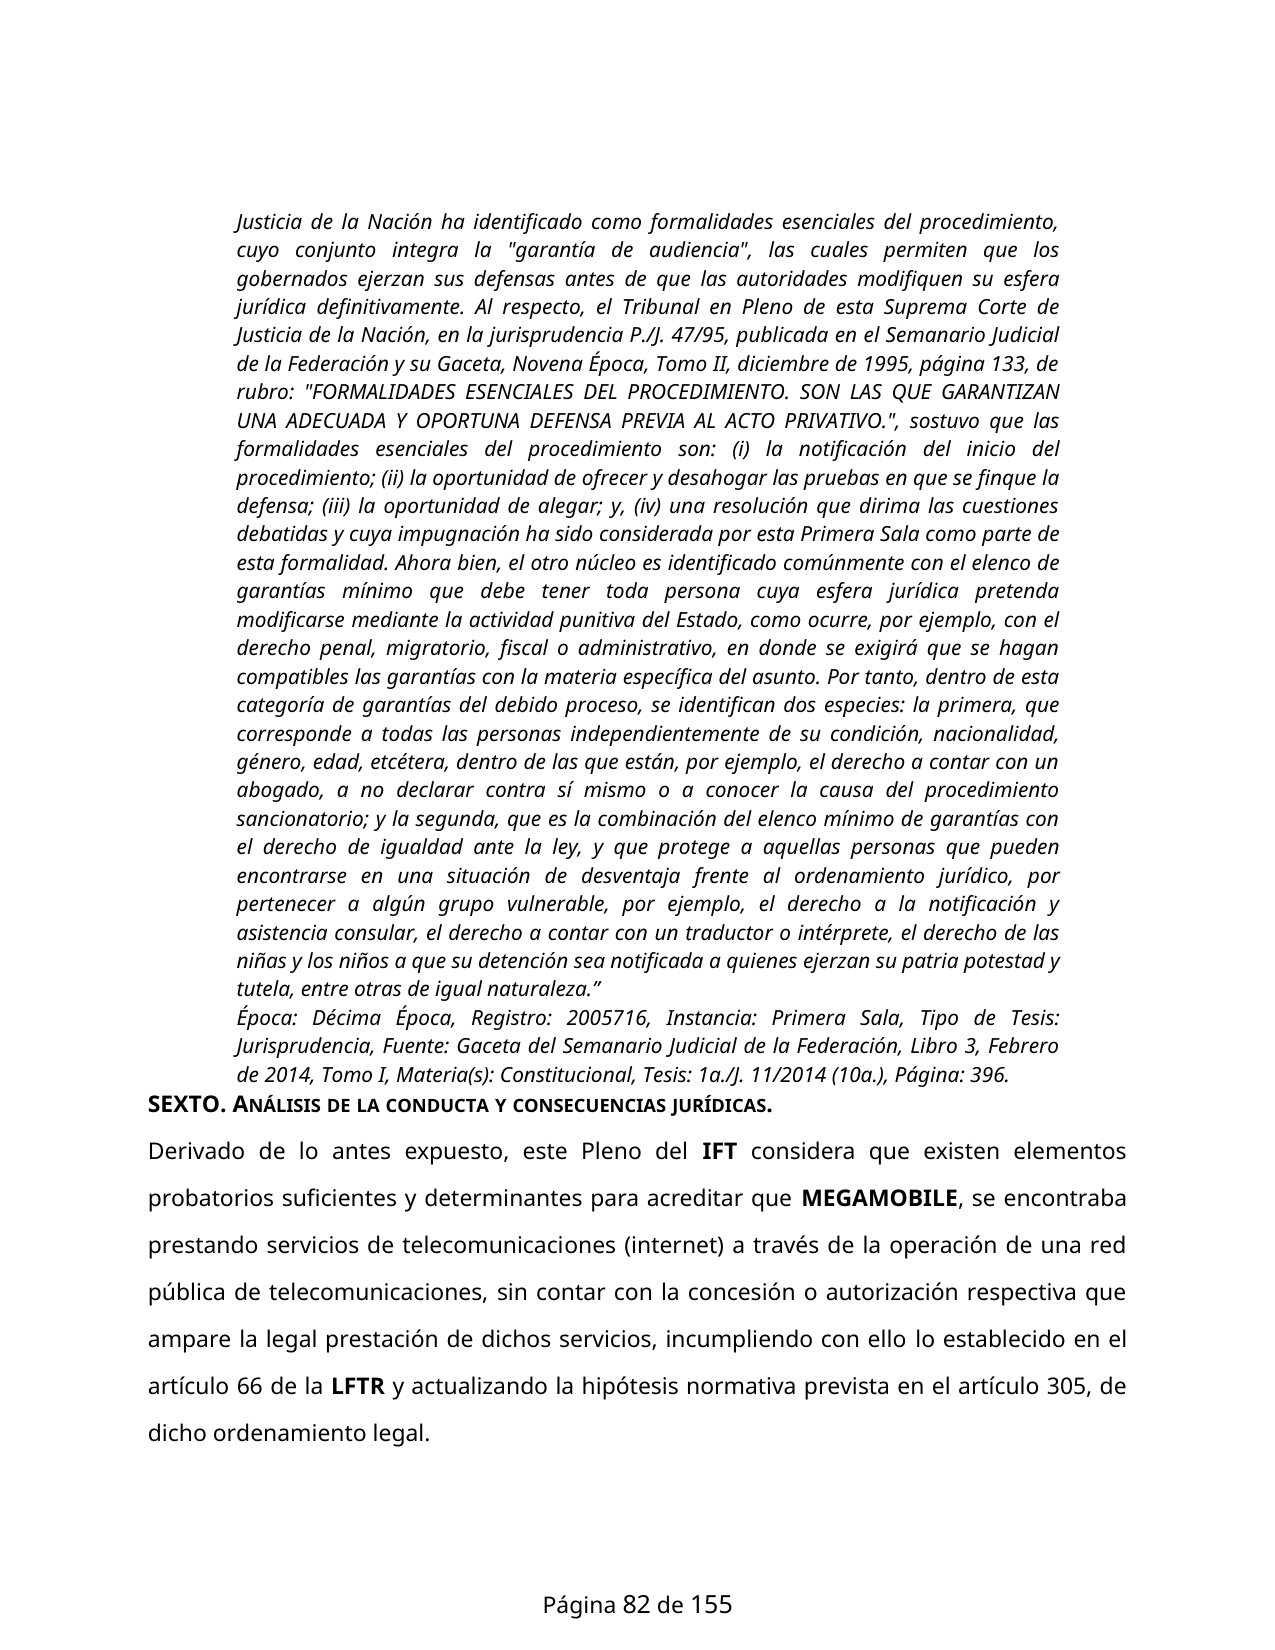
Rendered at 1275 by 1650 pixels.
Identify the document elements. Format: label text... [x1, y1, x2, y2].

text Época: Décima Época, Registro: 2005716, Instancia: Primera Sala, Tipo de Tesis: Jurisprudencia, Fuente: Gaceta del Semanario Judicial de la Federación, Libro 3, Febrero de 2014, Tomo I, Materia(s): Constitucional, Tesis: 1a./J. 11/2014 (10a.), Página: 396. [236, 1003, 1063, 1088]
text SEXTO. Análisis de la conducta y consecuencias jurídicas. [148, 1088, 1127, 1119]
text Derivado de lo antes expuesto, este Pleno del IFT considera que existen elementos probatorios suficientes y determinantes para acreditar que MEGAMOBILE, se encontraba prestando servicios de telecomunicaciones (internet) a través de la operación de una red pública de telecomunicaciones, sin contar con la concesión o autorización respectiva que ampare la legal prestación de dichos servicios, incumpliendo con ello lo establecido en el artículo 66 de la LFTR y actualizando la hipótesis normativa prevista en el artículo 305, de dicho ordenamiento legal. [148, 1135, 1127, 1448]
text Justicia de la Nación ha identificado como formalidades esenciales del procedimiento, cuyo conjunto integra la "garantía de audiencia", las cuales permiten que los gobernados ejerzan sus defensas antes de que las autoridades modifiquen su esfera jurídica definitivamente. Al respecto, el Tribunal en Pleno de esta Suprema Corte de Justicia de la Nación, en la jurisprudencia P./J. 47/95, publicada en el Semanario Judicial de la Federación y su Gaceta, Novena Época, Tomo II, diciembre de 1995, página 133, de rubro: "FORMALIDADES ESENCIALES DEL PROCEDIMIENTO. SON LAS QUE GARANTIZAN UNA ADECUADA Y OPORTUNA DEFENSA PREVIA AL ACTO PRIVATIVO.", sostuvo que las formalidades esenciales del procedimiento son: (i) la notificación del inicio del procedimiento; (ii) la oportunidad de ofrecer y desahogar las pruebas en que se finque la defensa; (iii) la oportunidad de alegar; y, (iv) una resolución que dirima las cuestiones debatidas y cuya impugnación ha sido considerada por esta Primera Sala como parte de esta formalidad. Ahora bien, el otro núcleo es identificado comúnmente con el elenco de garantías mínimo que debe tener toda persona cuya esfera jurídica pretenda modificarse mediante la actividad punitiva del Estado, como ocurre, por ejemplo, con el derecho penal, migratorio, fiscal o administrativo, en donde se exigirá que se hagan compatibles las garantías con la materia específica del asunto. Por tanto, dentro de esta categoría de garantías del debido proceso, se identifican dos especies: la primera, que corresponde a todas las personas independientemente de su condición, nacionalidad, género, edad, etcétera, dentro de las que están, por ejemplo, el derecho a contar con un abogado, a no declarar contra sí mismo o a conocer la causa del procedimiento sancionatorio; y la segunda, que es la combinación del elenco mínimo de garantías con el derecho de igualdad ante la ley, y que protege a aquellas personas que pueden encontrarse en una situación de desventaja frente al ordenamiento jurídico, por pertenecer a algún grupo vulnerable, por ejemplo, el derecho a la notificación y asistencia consular, el derecho a contar con un traductor o intérprete, el derecho de las niñas y los niños a que su detención sea notificada a quienes ejerzan su patria potestad y tutela, entre otras de igual naturaleza.” [236, 207, 1063, 1003]
